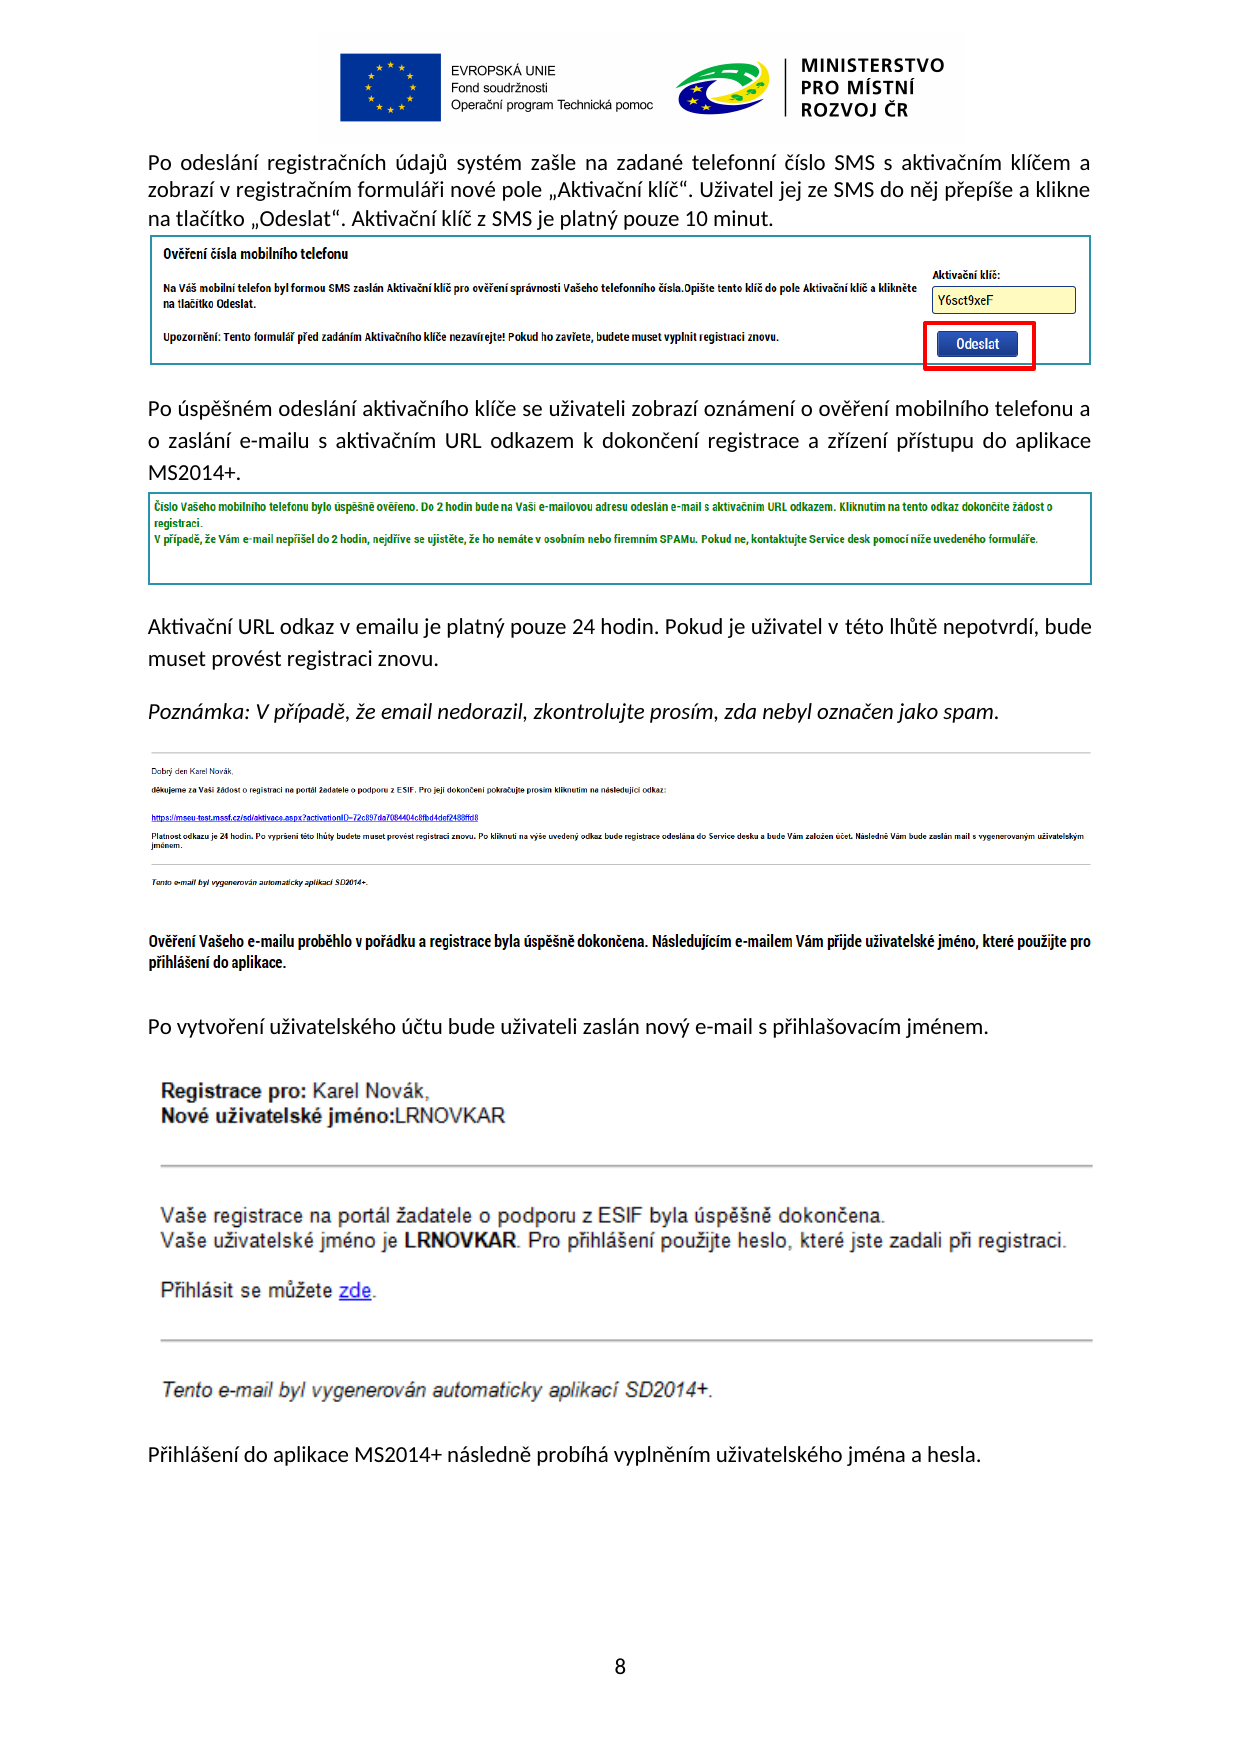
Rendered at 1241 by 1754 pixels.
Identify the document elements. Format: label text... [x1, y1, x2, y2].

picture [147, 1065, 1093, 1416]
text Přihlášení do aplikace MS2014+ následně probíhá vyplněním uživatelského jména a hesla. [148, 1440, 1093, 1468]
picture [927, 325, 1032, 366]
text Aktivační URL odkaz v emailu je platný pouze 24 hodin. Pokud je uživatel v této lhůtě nepotvrdí, bude muset provést registraci znovu. [148, 612, 1093, 672]
text Po úspěšném odeslání aktivačního klíče se uživateli zobrazí oznámení o ověření mobilního telefonu a o zaslání e-mailu s aktivačním URL odkazem k dokončení registrace a zřízení přístupu do aplikace MS2014+. [148, 394, 1093, 490]
picture [147, 490, 1093, 587]
text Po vytvoření uživatelského účtu bude uživateli zaslán nový e-mail s přihlašovacím jménem. [148, 1012, 1093, 1040]
picture [147, 917, 1093, 987]
picture [318, 31, 965, 144]
picture [147, 231, 1093, 369]
text Po odeslání registračních údajů systém zašle na zadané telefonní číslo SMS s aktivačním klíčem a zobrazí v registračním formuláři nové pole „Aktivační klíč“. Uživatel jej ze SMS do něj přepíše a klikne na tlačítko „Odeslat“. Aktivační klíč z SMS je platný pouze 10 minut. [148, 148, 1093, 231]
picture [147, 750, 1093, 893]
text Poznámka: V případě, že email nedorazil, zkontrolujte prosím, zda nebyl označen jako spam. [148, 697, 1093, 725]
